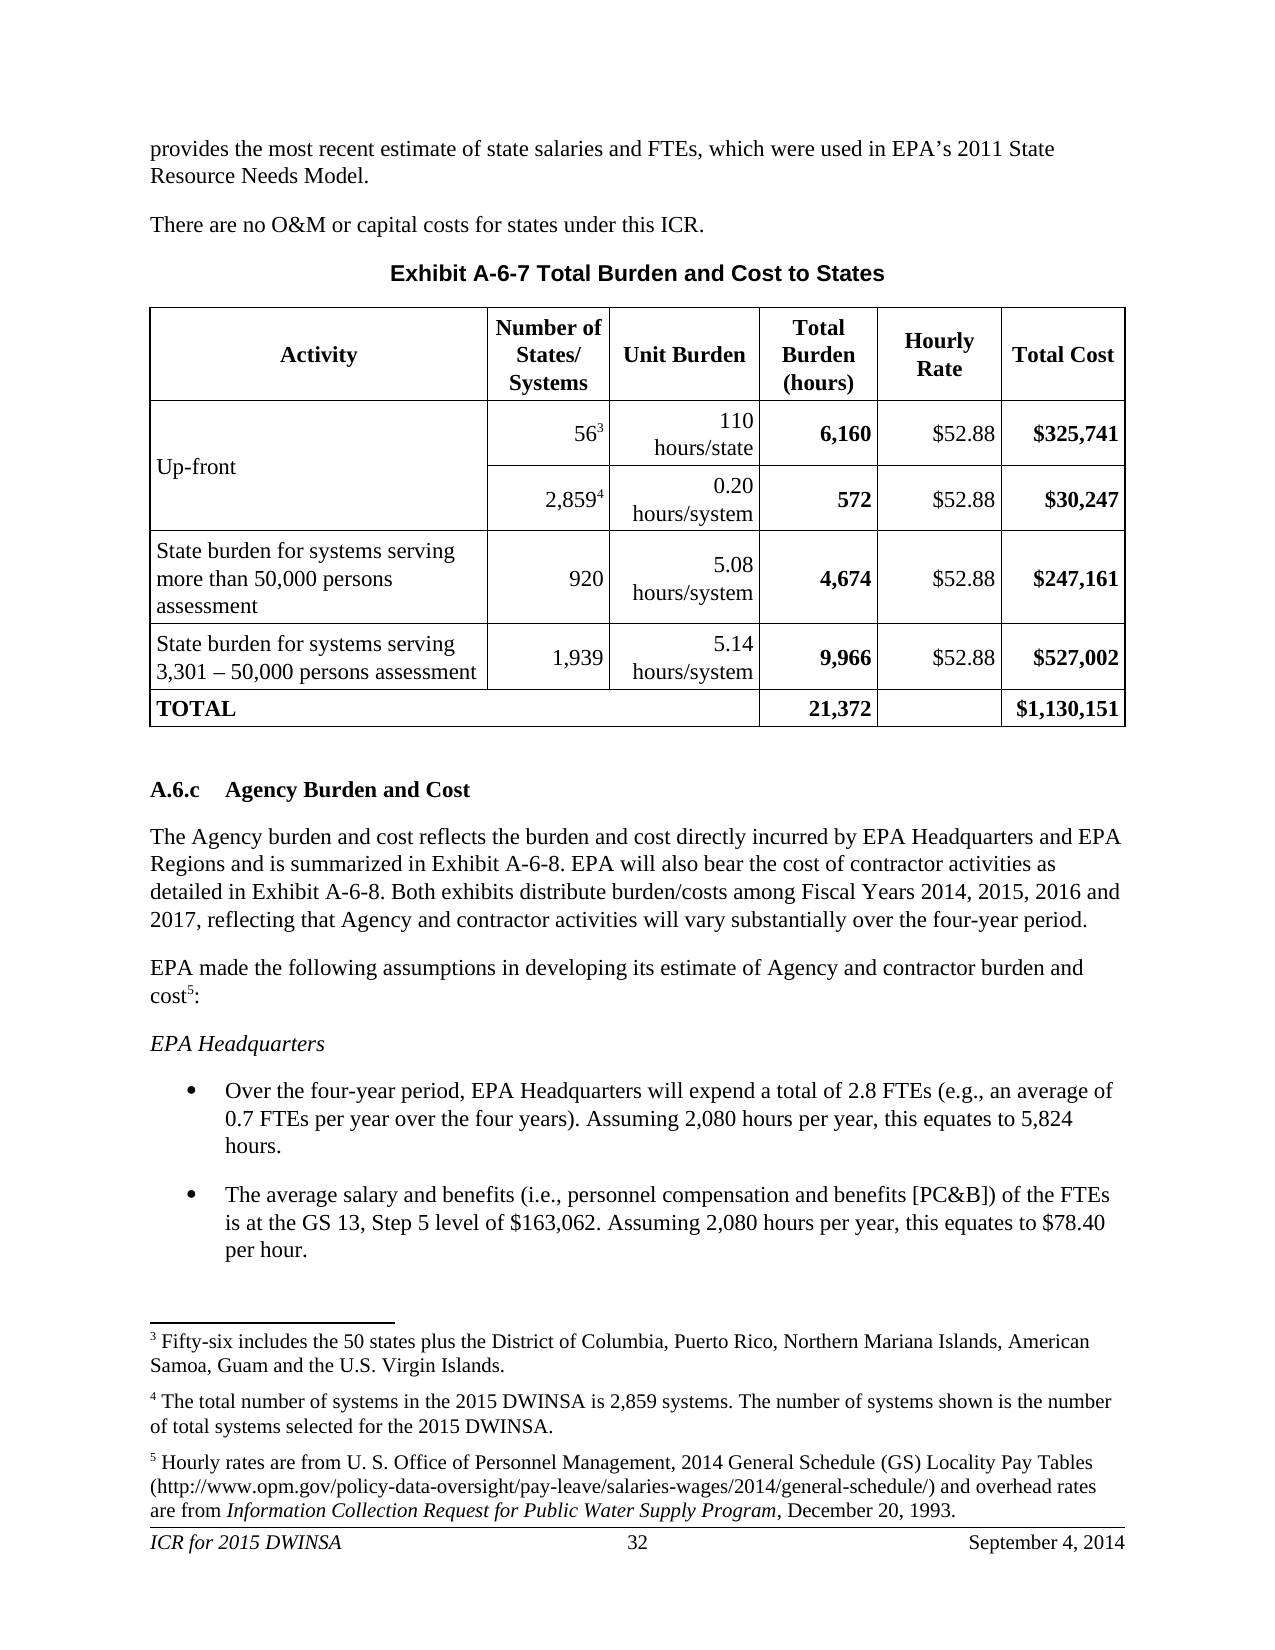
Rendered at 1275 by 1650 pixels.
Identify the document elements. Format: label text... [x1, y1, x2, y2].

table_header Total Burden (hours) [760, 308, 877, 399]
text The Agency burden and cost reflects the burden and cost directly incurred by EPA Headquarters and EPA Regions and is summarized in Exhibit A-6-8. EPA will also bear the cost of contractor activities as detailed in Exhibit A-6-8. Both exhibits distribute burden/costs among Fiscal Years 2014, 2015, 2016 and 2017, reflecting that Agency and contractor activities will vary substantially over the four-year period. [150, 823, 1125, 932]
table_header Hourly Rate [878, 308, 1001, 399]
subtitle EPA Headquarters [150, 1030, 1125, 1056]
table_cell 2,859 [488, 466, 609, 530]
table_cell 9,966 [760, 624, 877, 688]
table_cell 0.20 hours/system [610, 466, 759, 530]
text EPA made the following assumptions in developing its estimate of Agency and contractor burden and cost: [150, 954, 1125, 1008]
table_cell $52.88 [878, 401, 1001, 465]
table_cell Up-front [151, 401, 487, 530]
subtitle A.6.c Agency Burden and Cost [150, 776, 1125, 802]
table_header Activity [151, 308, 487, 399]
table_cell 56 [488, 401, 609, 465]
table_cell $30,247 [1002, 466, 1124, 530]
list Over the four-year period, EPA Headquarters will expend a total of 2.8 FTEs (e.g., an average of 0.7 FTEs per year over the four years). Assuming 2,080 hours per year, this equates to 5,824 hours. [187, 1077, 1125, 1159]
table_cell 572 [760, 466, 877, 530]
table_cell [878, 690, 1001, 726]
table_cell $52.88 [878, 466, 1001, 530]
table_cell $52.88 [878, 624, 1001, 688]
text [150, 135, 1125, 189]
table_cell 5.14 hours/system [610, 624, 759, 688]
table_cell $325,741 [1002, 401, 1124, 465]
table_cell $1,130,151 [1002, 690, 1124, 726]
table_cell $527,002 [1002, 624, 1124, 688]
table_cell $52.88 [878, 531, 1001, 623]
table_cell 6,160 [760, 401, 877, 465]
table_cell State burden for systems serving more than 50,000 persons assessment [151, 531, 487, 623]
table_header Unit Burden [610, 308, 759, 399]
table_cell TOTAL [151, 690, 759, 726]
table_cell 920 [488, 531, 609, 623]
table_cell 110 hours/state [610, 401, 759, 465]
text There are no O&M or capital costs for states under this ICR. [150, 211, 1125, 237]
table_cell 1,939 [488, 624, 609, 688]
table_header Number of States/ Systems [488, 308, 609, 399]
table_header Total Cost [1002, 308, 1124, 399]
table_cell 4,674 [760, 531, 877, 623]
table_cell State burden for systems serving 3,301 – 50,000 persons assessment [151, 624, 487, 688]
table_cell 5.08 hours/system [610, 531, 759, 623]
table_cell 21,372 [760, 690, 877, 726]
table_cell $247,161 [1002, 531, 1124, 623]
list The average salary and benefits (i.e., personnel compensation and benefits [PC&B]) of the FTEs is at the GS 13, Step 5 level of $163,062. Assuming 2,080 hours per year, this equates to $78.40 per hour. [187, 1181, 1125, 1262]
text Exhibit A-6-7 Total Burden and Cost to States [150, 259, 1125, 286]
